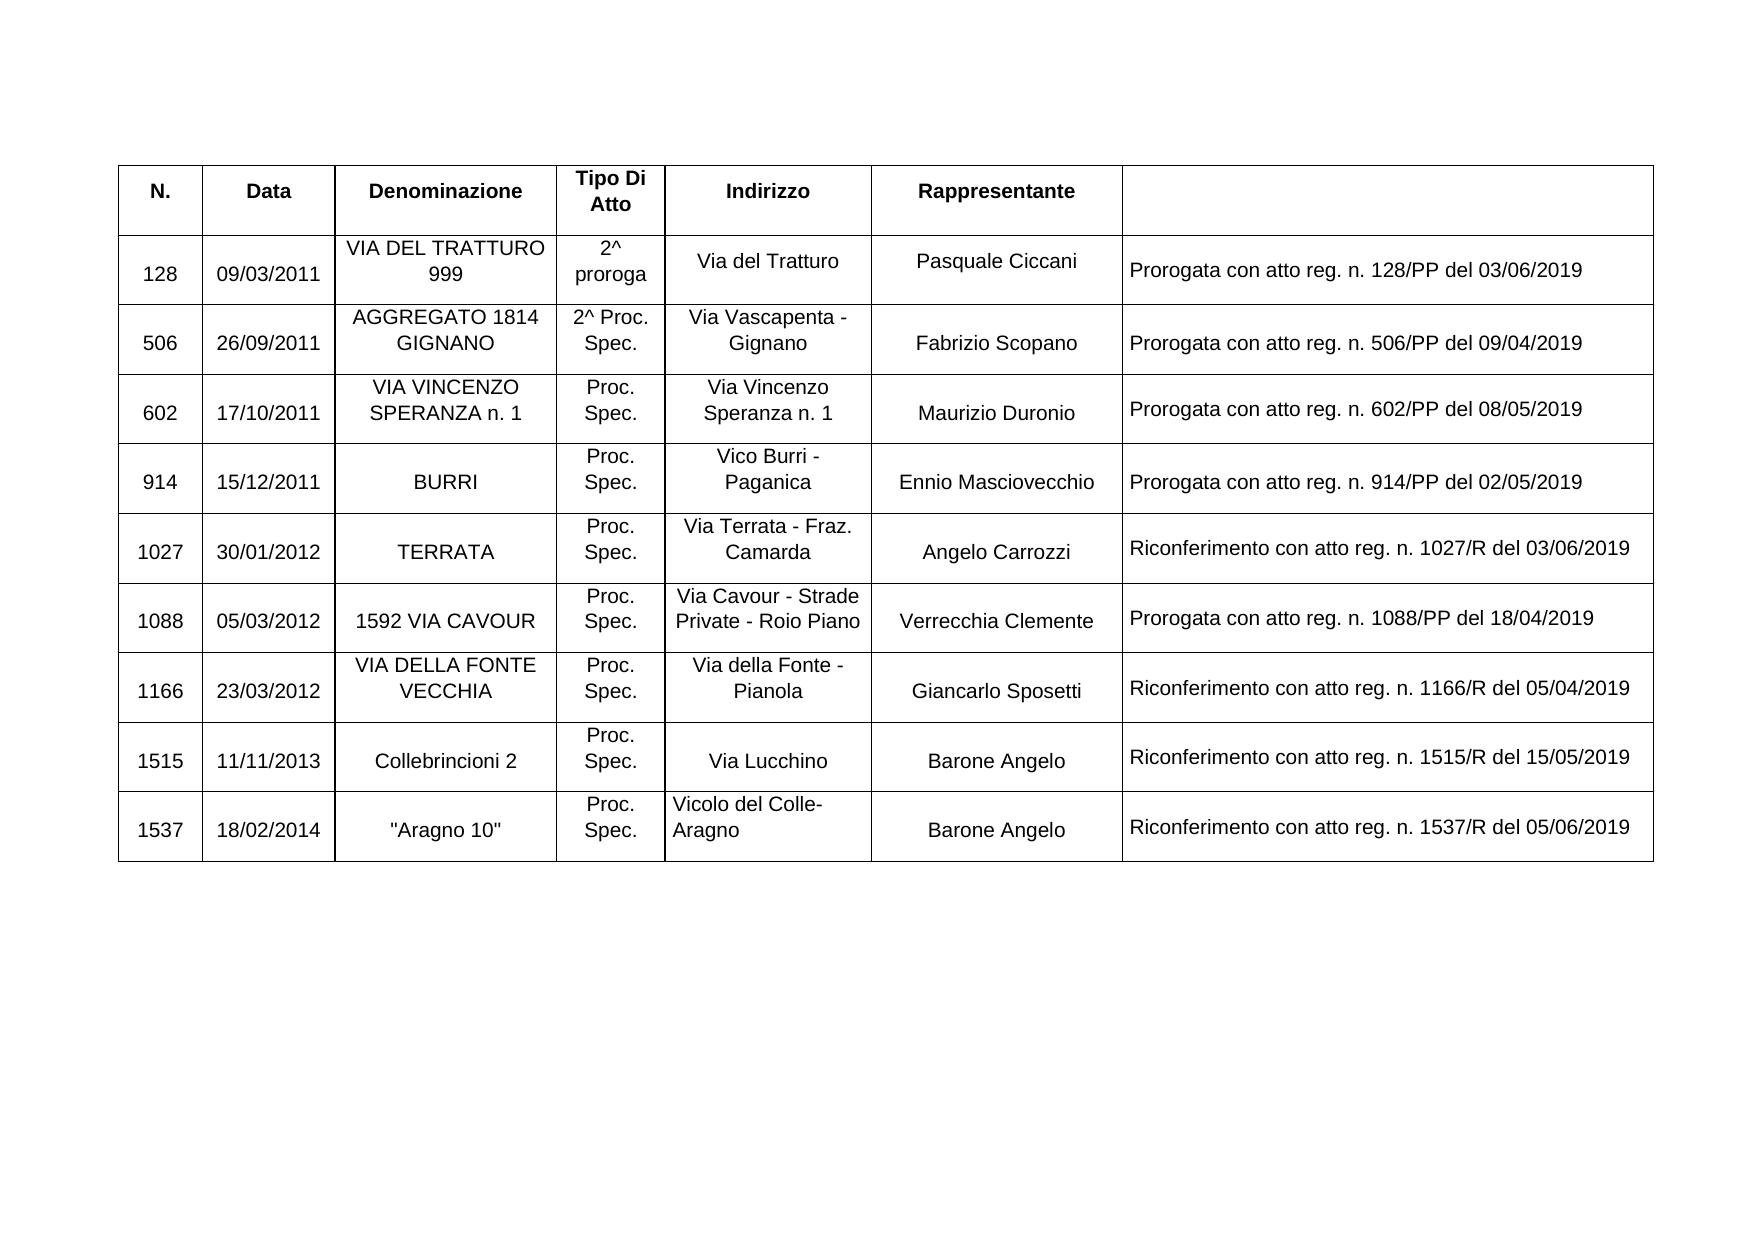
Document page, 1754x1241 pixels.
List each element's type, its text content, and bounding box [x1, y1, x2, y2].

table_cell "Aragno 10" [336, 792, 556, 861]
table_cell 17/10/2011 [203, 375, 334, 443]
table_cell Prorogata con atto reg. n. 128/PP del 03/06/2019 [1123, 236, 1653, 304]
table_cell Proc. Spec. [557, 375, 664, 443]
table_cell Proc. Spec. [557, 723, 664, 791]
table_cell 1027 [119, 514, 202, 582]
table_cell VIA DELLA FONTE VECCHIA [336, 653, 556, 722]
table_cell Proc. Spec. [557, 653, 664, 722]
table_cell Vico Burri - Paganica [666, 444, 871, 513]
table_cell Verrecchia Clemente [872, 584, 1122, 652]
table_cell Via Lucchino [666, 723, 871, 791]
table_cell 05/03/2012 [203, 584, 334, 652]
table_cell Via Cavour - Strade Private - Roio Piano [666, 584, 871, 652]
table_header Data [203, 166, 334, 234]
table_cell 2^ proroga [557, 236, 664, 304]
table_header Rappresentante [872, 166, 1122, 234]
table_header N. [119, 166, 202, 234]
table_cell VIA VINCENZO SPERANZA n. 1 [336, 375, 556, 443]
table_cell AGGREGATO 1814 GIGNANO [336, 305, 556, 374]
table_cell BURRI [336, 444, 556, 513]
table_header Denominazione [336, 166, 556, 234]
table_cell Fabrizio Scopano [872, 305, 1122, 374]
table_cell 1592 VIA CAVOUR [336, 584, 556, 652]
table_cell Riconferimento con atto reg. n. 1537/R del 05/06/2019 [1123, 792, 1653, 861]
table_cell Barone Angelo [872, 723, 1122, 791]
table_cell 26/09/2011 [203, 305, 334, 374]
table_header Tipo Di Atto [557, 166, 664, 234]
table_cell Barone Angelo [872, 792, 1122, 861]
table_cell Collebrincioni 2 [336, 723, 556, 791]
table_cell 30/01/2012 [203, 514, 334, 582]
table_cell Riconferimento con atto reg. n. 1166/R del 05/04/2019 [1123, 653, 1653, 722]
table_cell 1515 [119, 723, 202, 791]
table_cell Via Terrata - Fraz. Camarda [666, 514, 871, 582]
table_cell Via della Fonte - Pianola [666, 653, 871, 722]
table_cell Via del Tratturo [666, 236, 871, 304]
table_cell Prorogata con atto reg. n. 914/PP del 02/05/2019 [1123, 444, 1653, 513]
table_cell 11/11/2013 [203, 723, 334, 791]
table_cell Via Vascapenta - Gignano [666, 305, 871, 374]
table_cell Ennio Masciovecchio [872, 444, 1122, 513]
table_cell VIA DEL TRATTURO 999 [336, 236, 556, 304]
table_cell Pasquale Ciccani [872, 236, 1122, 304]
table_cell Proc. Spec. [557, 584, 664, 652]
table_cell Vicolo del Colle- Aragno [666, 792, 871, 861]
table_cell 914 [119, 444, 202, 513]
table_cell Prorogata con atto reg. n. 602/PP del 08/05/2019 [1123, 375, 1653, 443]
table_cell 2^ Proc. Spec. [557, 305, 664, 374]
table_cell Prorogata con atto reg. n. 506/PP del 09/04/2019 [1123, 305, 1653, 374]
table_cell Via Vincenzo Speranza n. 1 [666, 375, 871, 443]
table_cell 506 [119, 305, 202, 374]
table_cell 09/03/2011 [203, 236, 334, 304]
table_cell Angelo Carrozzi [872, 514, 1122, 582]
table_cell Prorogata con atto reg. n. 1088/PP del 18/04/2019 [1123, 584, 1653, 652]
table_cell 128 [119, 236, 202, 304]
table_cell 602 [119, 375, 202, 443]
table_cell 15/12/2011 [203, 444, 334, 513]
table_cell 1537 [119, 792, 202, 861]
table_cell 1166 [119, 653, 202, 722]
table_cell Proc. Spec. [557, 444, 664, 513]
table_cell Riconferimento con atto reg. n. 1027/R del 03/06/2019 [1123, 514, 1653, 582]
table_cell Maurizio Duronio [872, 375, 1122, 443]
table_cell TERRATA [336, 514, 556, 582]
table_header Indirizzo [666, 166, 871, 234]
table_header [1123, 166, 1653, 234]
table_cell Proc. Spec. [557, 514, 664, 582]
table_cell Riconferimento con atto reg. n. 1515/R del 15/05/2019 [1123, 723, 1653, 791]
table_cell 18/02/2014 [203, 792, 334, 861]
table_cell Proc. Spec. [557, 792, 664, 861]
table_cell 23/03/2012 [203, 653, 334, 722]
table_cell 1088 [119, 584, 202, 652]
table_cell Giancarlo Sposetti [872, 653, 1122, 722]
